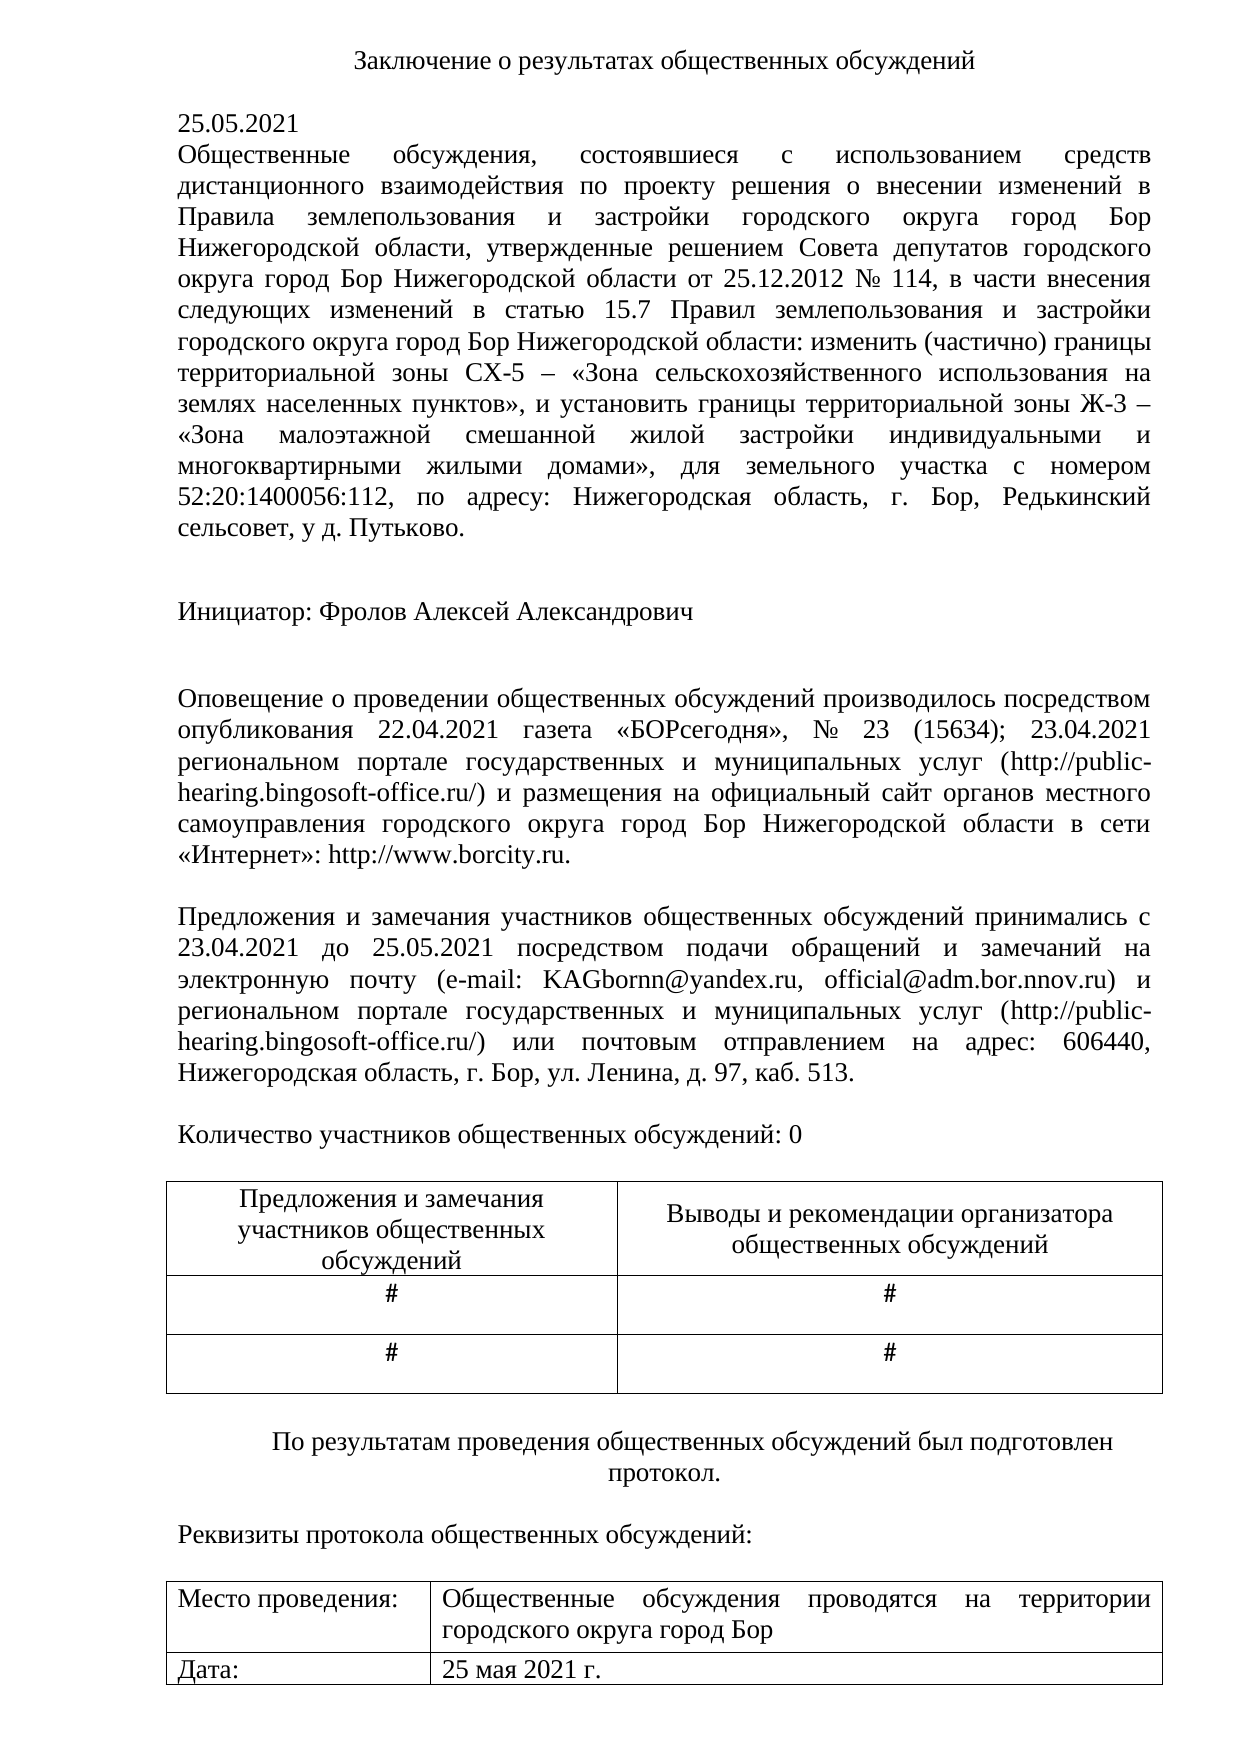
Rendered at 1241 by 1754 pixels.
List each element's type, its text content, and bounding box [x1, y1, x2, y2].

text Инициатор: Фролов Алексей Александрович [177, 595, 1152, 626]
text Заключение о результатах общественных обсуждений [177, 44, 1152, 76]
table_header Общественные обсуждения проводятся на территории городского округа город Бор [431, 1582, 1162, 1652]
text Реквизиты протокола общественных обсуждений: [177, 1518, 1152, 1549]
text Общественные обсуждения, состоявшиеся с использованием средств дистанционного взаимодействия по проекту решения о внесении изменений в Правила землепользования и застройки городского округа город Бор Нижегородской области, утвержденные решением Совета депутатов городского округа город Бор Нижегородской области от 25.12.2012 № 114, в части внесения следующих изменений в статью 15.7 Правил землепользования и застройки городского округа город Бор Нижегородской области: изменить (частично) границы территориальной зоны СХ-5 – «Зона сельскохозяйственного использования на землях населенных пунктов», и установить границы территориальной зоны Ж-3 – «Зона малоэтажной смешанной жилой застройки индивидуальными и многоквартирными жилыми домами», для земельного участка с номером 52:20:1400056:112, по адресу: Нижегородская область, г. Бор, Редькинский сельсовет, у д. Путьково. [177, 138, 1152, 543]
text Предложения и замечания участников общественных обсуждений принимались с 23.04.2021 до 25.05.2021 посредством подачи обращений и замечаний на электронную почту (e-mail: KAGbornn@yandex.ru, official@adm.bor.nnov.ru) и региональном портале государственных и муниципальных услуг (http://public-hearing.bingosoft-office.ru/) или почтовым отправлением на адрес: 606440, Нижегородская область, г. Бор, ул. Ленина, д. 97, каб. 513. [177, 900, 1152, 1087]
table_header Выводы и рекомендации организатора общественных обсуждений [618, 1182, 1162, 1275]
text По результатам проведения общественных обсуждений был подготовлен протокол. [177, 1425, 1152, 1487]
text 25.05.2021 [177, 107, 1152, 138]
text Количество участников общественных обсуждений: 0 [177, 1118, 1152, 1149]
text Оповещение о проведении общественных обсуждений производилось посредством опубликования 22.04.2021 газета «БОРсегодня», № 23 (15634); 23.04.2021 региональном портале государственных и муниципальных услуг (http://public-hearing.bingosoft-office.ru/) и размещения на официальный сайт органов местного самоуправления городского округа город Бор Нижегородской области в сети «Интернет»: http://www.borcity.ru. [177, 682, 1152, 869]
table_header Предложения и замечания участников общественных обсуждений [167, 1182, 617, 1275]
table_header Место проведения: [167, 1582, 430, 1652]
table_cell Дата: [167, 1653, 430, 1684]
table_cell # [618, 1276, 1162, 1334]
table_cell 25 мая 2021 г. [431, 1653, 1162, 1684]
table_cell # [618, 1335, 1162, 1393]
table_cell # [167, 1335, 617, 1393]
table_cell # [167, 1276, 617, 1334]
